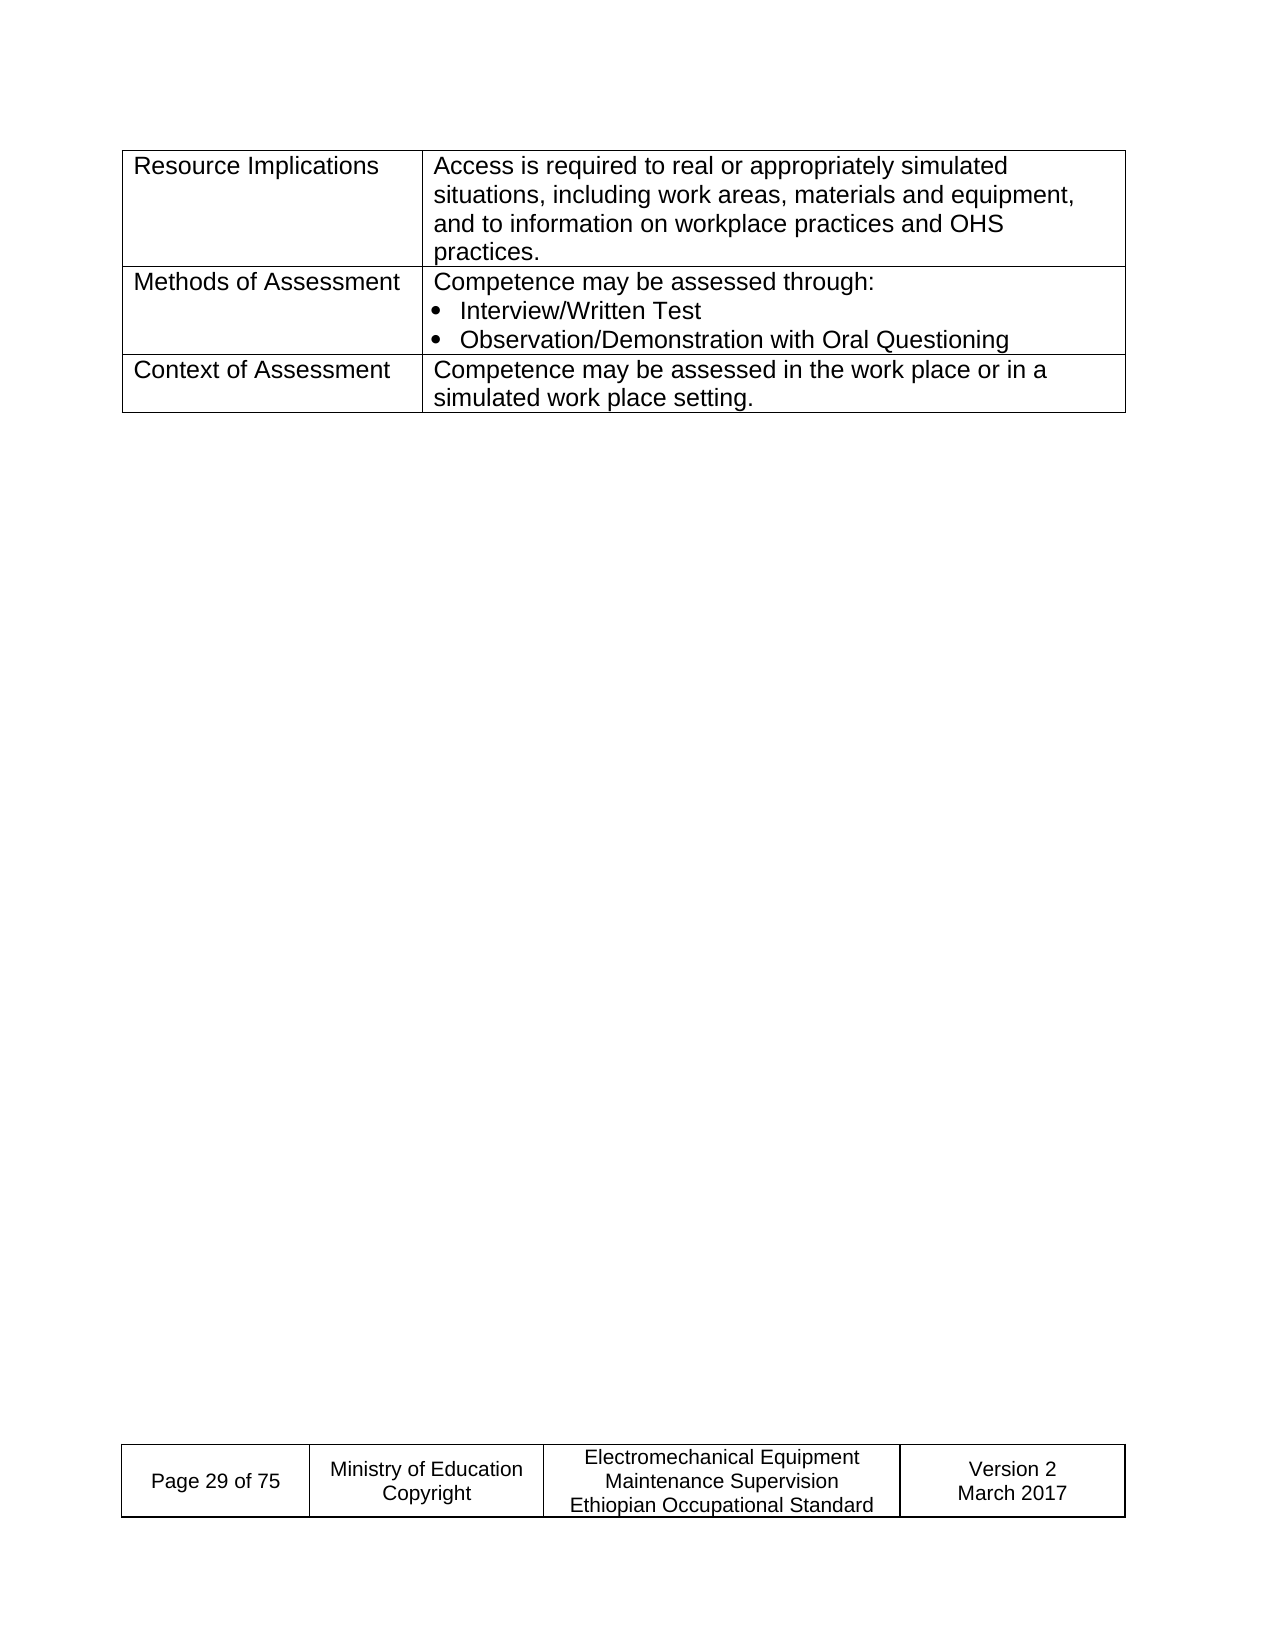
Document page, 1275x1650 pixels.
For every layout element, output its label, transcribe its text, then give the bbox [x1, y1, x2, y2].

table_cell Access is required to real or appropriately simulated situations, including work areas, materials and equipment, and to information on workplace practices and OHS practices. [423, 151, 1125, 266]
table_cell Methods of Assessment [123, 267, 422, 353]
table_cell Competence may be assessed through: Interview/Written Test Observation/Demonstration with Oral Questioning [423, 267, 1125, 353]
table_cell Resource Implications [123, 151, 422, 266]
table_cell Context of Assessment [123, 355, 422, 412]
table_cell Competence may be assessed in the work place or in a simulated work place setting. [423, 355, 1125, 412]
